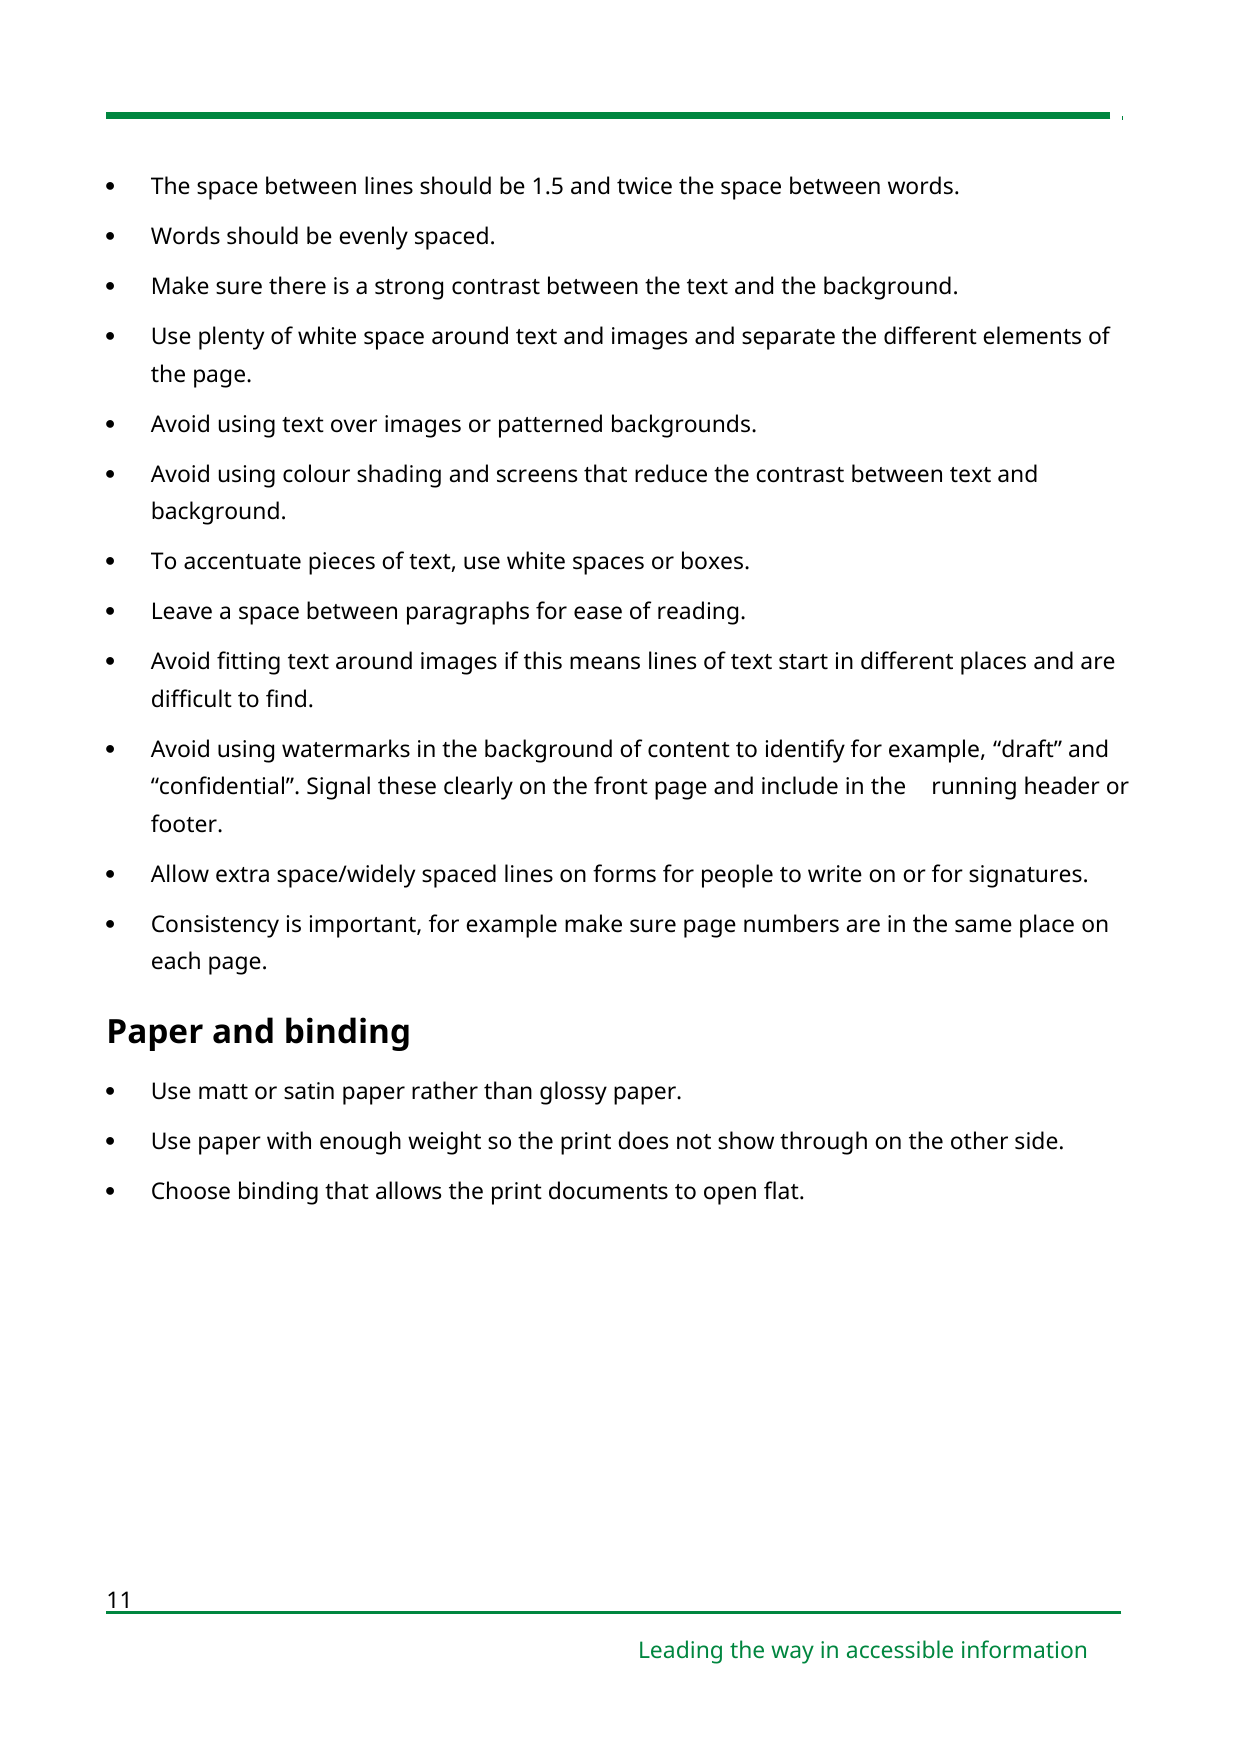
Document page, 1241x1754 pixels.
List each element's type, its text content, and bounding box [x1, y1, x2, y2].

text Use plenty of white space around text and images and separate the different elements of the page. [106, 320, 1134, 389]
text Choose binding that allows the print documents to open flat. [106, 1174, 1134, 1206]
text The space between lines should be 1.5 and twice the space between words. [106, 170, 1134, 201]
text To accentuate pieces of text, use white spaces or boxes. [106, 545, 1134, 576]
text Use paper with enough weight so the print does not show through on the other side. [106, 1124, 1134, 1156]
text Consistency is important, for example make sure page numbers are in the same place on each page. [106, 908, 1134, 976]
text Avoid fitting text around images if this means lines of text start in different places and are difficult to find. [106, 645, 1134, 714]
text Make sure there is a strong contrast between the text and the background. [106, 270, 1134, 301]
text Allow extra space/widely spaced lines on forms for people to write on or for signatures. [106, 858, 1134, 889]
text Words should be evenly spaced. [106, 220, 1134, 251]
text Avoid using watermarks in the background of content to identify for example, “draft” and “confidential”. Signal these clearly on the front page and include in the running header or footer. [106, 733, 1134, 839]
text Avoid using text over images or patterned backgrounds. [106, 408, 1134, 439]
subtitle Paper and binding [106, 1008, 1134, 1053]
text Leave a space between paragraphs for ease of reading. [106, 595, 1134, 626]
text Avoid using colour shading and screens that reduce the contrast between text and background. [106, 458, 1134, 526]
text Use matt or satin paper rather than glossy paper. [106, 1074, 1134, 1106]
